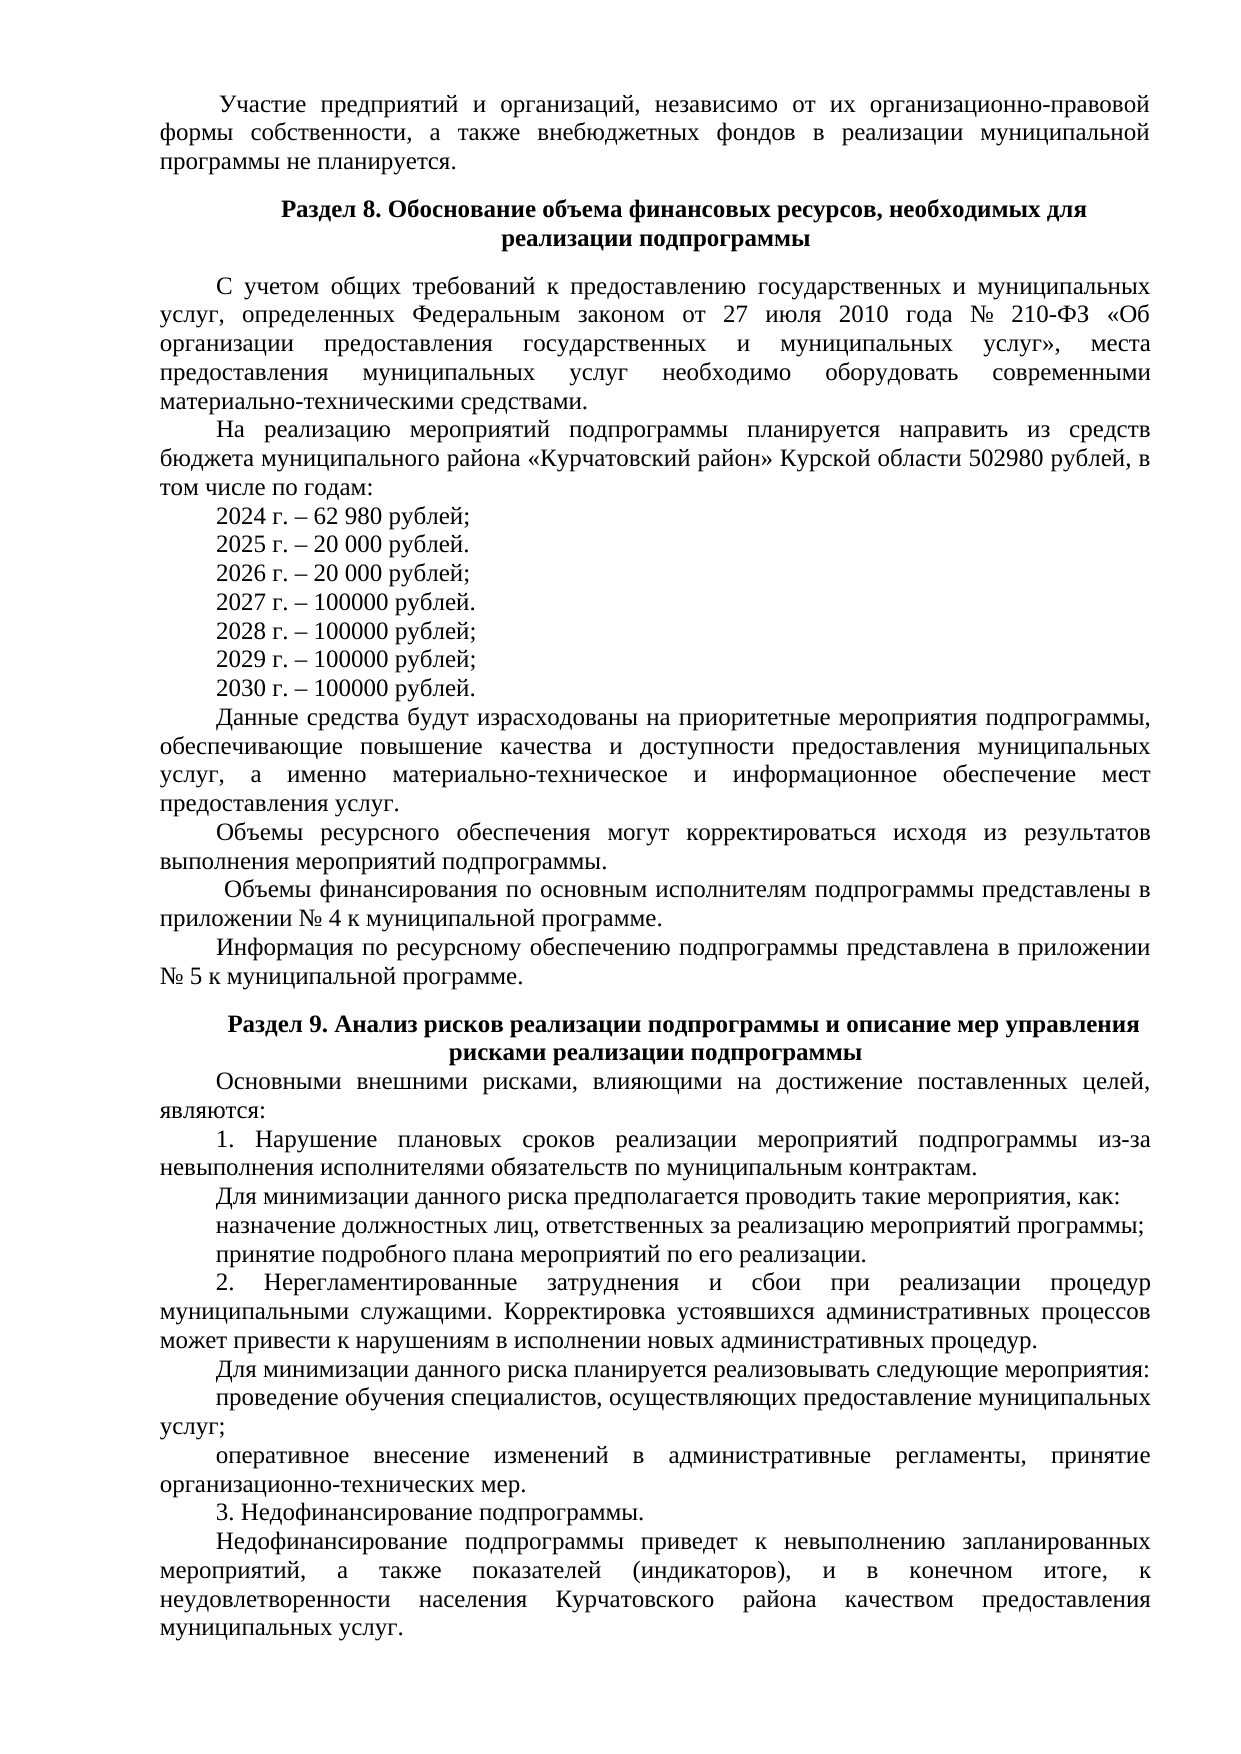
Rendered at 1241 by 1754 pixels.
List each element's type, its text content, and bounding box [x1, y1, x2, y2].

text 2030 г. – 100000 рублей. [159, 673, 1152, 702]
text Для минимизации данного риска планируется реализовывать следующие мероприятия: [159, 1354, 1152, 1382]
text 2027 г. – 100000 рублей. [159, 587, 1152, 616]
text Для минимизации данного риска предполагается проводить такие мероприятия, как: [159, 1181, 1152, 1210]
text 2024 г. – 62 980 рублей; [159, 501, 1152, 529]
text Данные средства будут израсходованы на приоритетные мероприятия подпрограммы, обеспечивающие повышение качества и доступности предоставления муниципальных услуг, а именно материально-техническое и информационное обеспечение мест предоставления услуг. [159, 702, 1152, 817]
text принятие подробного плана мероприятий по его реализации. [159, 1239, 1152, 1267]
text Раздел 8. Обоснование объема финансовых ресурсов, необходимых для реализации подпрограммы [161, 194, 1151, 252]
text 1. Нарушение плановых сроков реализации мероприятий подпрограммы из-за невыполнения исполнителями обязательств по муниципальным контрактам. [159, 1124, 1152, 1181]
text С учетом общих требований к предоставлению государственных и муниципальных услуг, определенных Федеральным законом от 27 июля 2010 года № 210-ФЗ «Об организации предоставления государственных и муниципальных услуг», места предоставления муниципальных услуг необходимо оборудовать современными материально-техническими средствами. [159, 271, 1152, 414]
text Раздел 9. Анализ рисков реализации подпрограммы и описание мер управления рисками реализации подпрограммы [159, 1009, 1152, 1066]
text назначение должностных лиц, ответственных за реализацию мероприятий программы; [159, 1210, 1152, 1239]
text 2025 г. – 20 000 рублей. [159, 529, 1152, 558]
text 2028 г. – 100000 рублей; [159, 616, 1152, 644]
text 3. Недофинансирование подпрограммы. [159, 1497, 1152, 1526]
text Основными внешними рисками, влияющими на достижение поставленных целей, являются: [159, 1066, 1152, 1124]
text Недофинансирование подпрограммы приведет к невыполнению запланированных мероприятий, а также показателей (индикаторов), и в конечном итоге, к неудовлетворенности населения Курчатовского района качеством предоставления муниципальных услуг. [159, 1526, 1152, 1641]
text оперативное внесение изменений в административные регламенты, принятие организационно-технических мер. [159, 1440, 1152, 1497]
text Информация по ресурсному обеспечению подпрограммы представлена в приложении № 5 к муниципальной программе. [159, 932, 1152, 989]
text Объемы финансирования по основным исполнителям подпрограммы представлены в приложении № 4 к муниципальной программе. [159, 874, 1152, 932]
text Объемы ресурсного обеспечения могут корректироваться исходя из результатов выполнения мероприятий подпрограммы. [159, 817, 1152, 874]
text 2029 г. – 100000 рублей; [159, 644, 1152, 673]
text 2026 г. – 20 000 рублей; [159, 558, 1152, 587]
text На реализацию мероприятий подпрограммы планируется направить из средств бюджета муниципального района «Курчатовский район» Курской области 502980 рублей, в том числе по годам: [159, 414, 1152, 501]
text проведение обучения специалистов, осуществляющих предоставление муниципальных услуг; [159, 1382, 1152, 1440]
text 2. Нерегламентированные затруднения и сбои при реализации процедур муниципальными служащими. Корректировка устоявшихся административных процессов может привести к нарушениям в исполнении новых административных процедур. [159, 1267, 1152, 1354]
text Участие предприятий и организаций, независимо от их организационно-правовой формы собственности, а также внебюджетных фондов в реализации муниципальной программы не планируется. [159, 89, 1151, 175]
